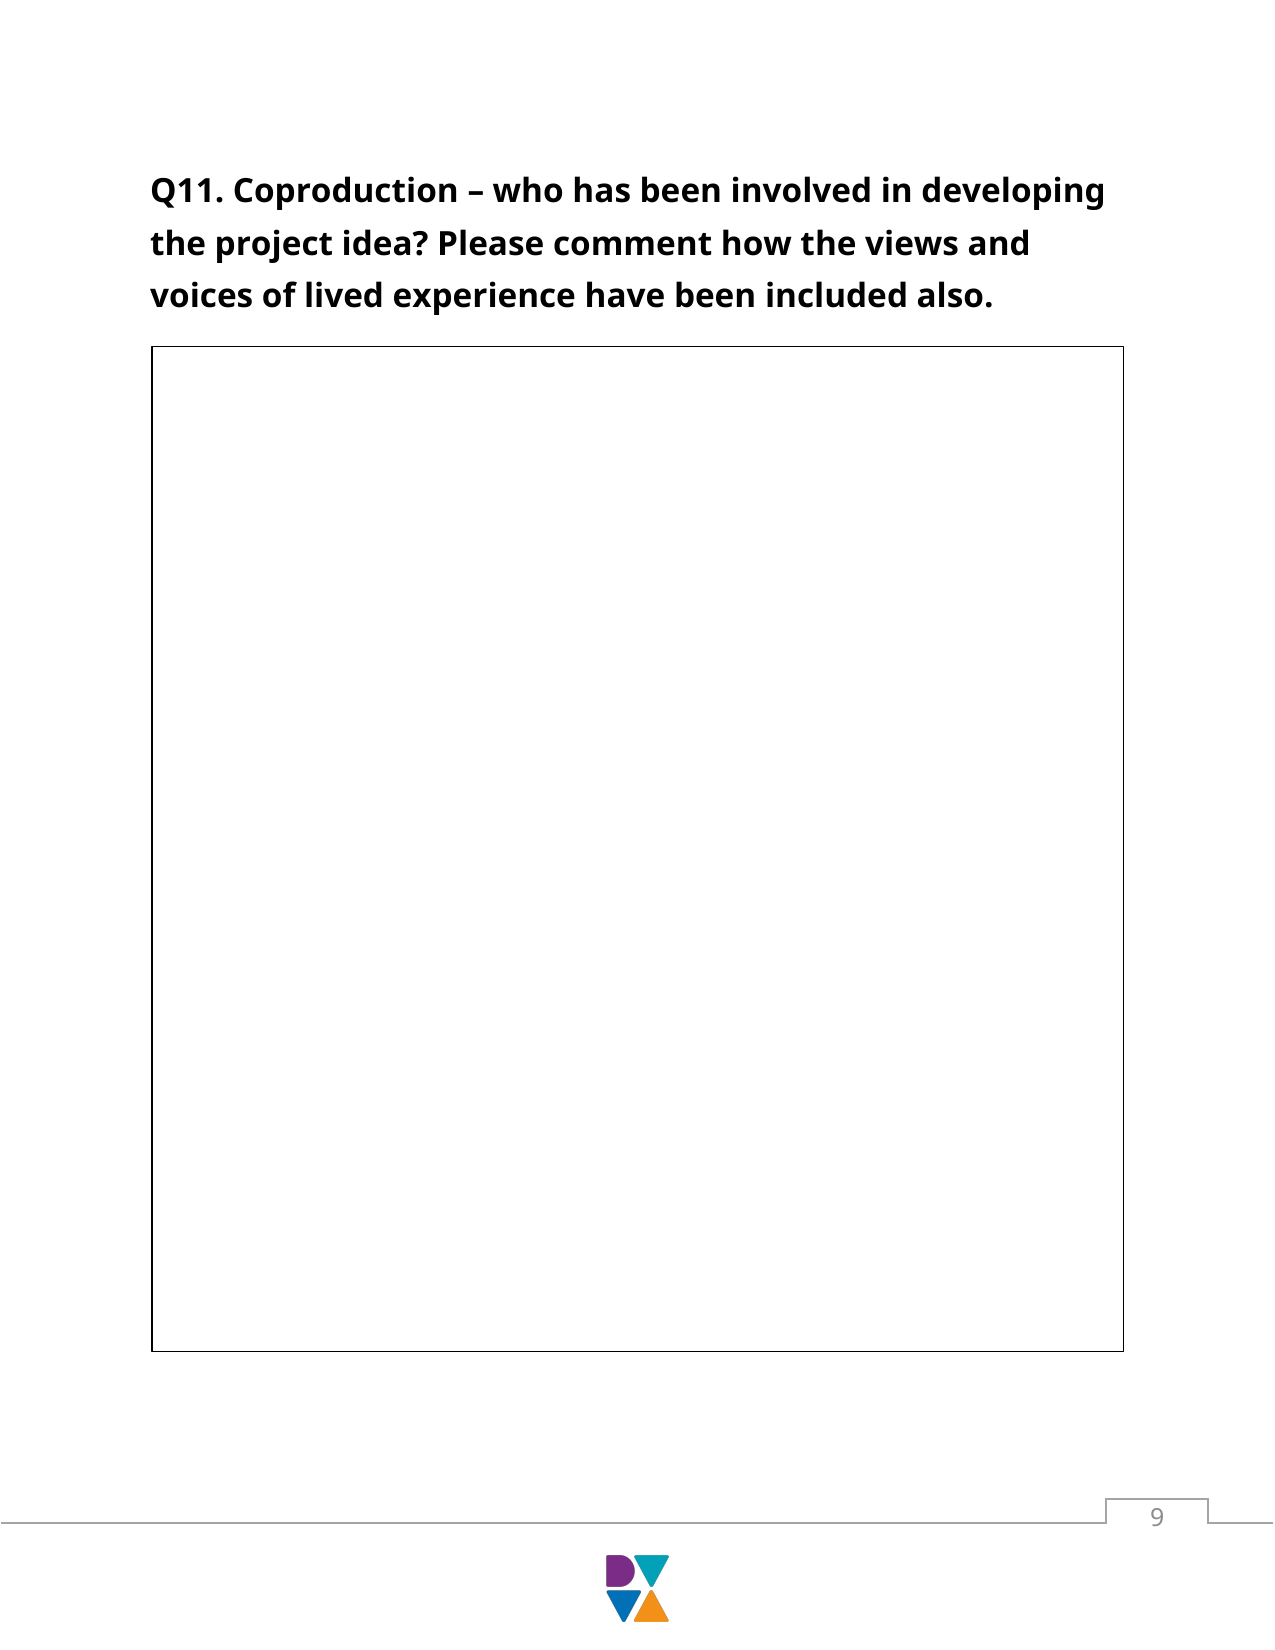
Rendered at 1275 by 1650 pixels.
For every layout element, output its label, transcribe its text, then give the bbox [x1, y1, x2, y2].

picture [598, 1550, 677, 1628]
subtitle Q11. Coproduction – who has been involved in developing the project idea? Please comment how the views and voices of lived experience have been included also. [150, 167, 1125, 317]
